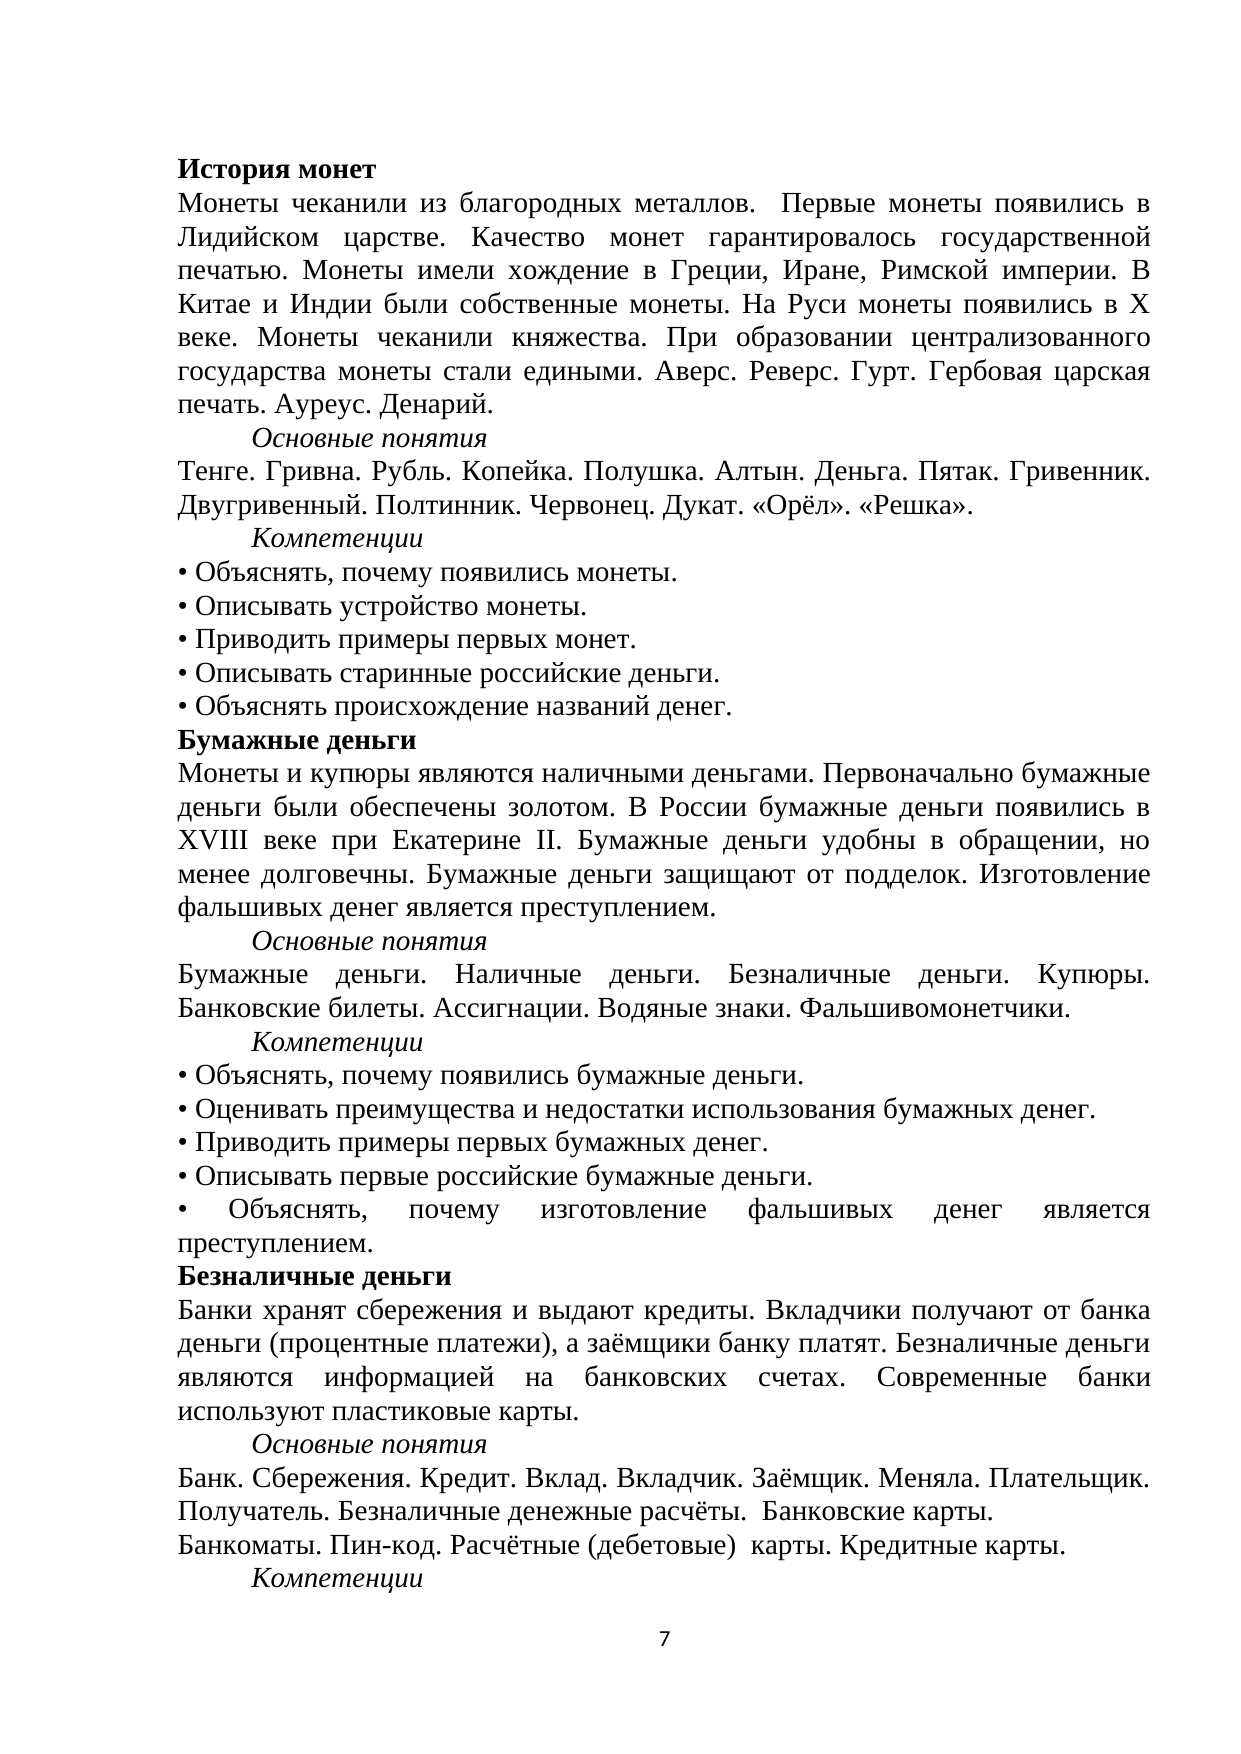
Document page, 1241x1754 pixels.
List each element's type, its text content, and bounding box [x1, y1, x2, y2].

text Монеты и купюры являются наличными деньгами. Первоначально бумажные деньги были обеспечены золотом. В России бумажные деньги появились в XVIII веке при Екатерине II. Бумажные деньги удобны в обращении, но менее долговечны. Бумажные деньги защищают от подделок. Изготовление фальшивых денег является преступлением. [177, 755, 1152, 923]
text Бумажные деньги. Наличные деньги. Безналичные деньги. Купюры. Банковские билеты. Ассигнации. Водяные знаки. Фальшивомонетчики. [177, 957, 1152, 1024]
text • Приводить примеры первых бумажных денег. [177, 1124, 1152, 1158]
text Безналичные деньги [177, 1258, 1152, 1292]
text • Приводить примеры первых монет. [177, 621, 1152, 655]
text • Объяснять, почему изготовление фальшивых денег является преступлением. [177, 1191, 1152, 1258]
text • Описывать первые российские бумажные деньги. [177, 1158, 1152, 1191]
text Основные понятия [177, 420, 1152, 453]
text Монеты чеканили из благородных металлов. Первые монеты появились в Лидийском царстве. Качество монет гарантировалось государственной печатью. Монеты имели хождение в Греции, Иране, Римской империи. В Китае и Индии были собственные монеты. На Руси монеты появились в Х веке. Монеты чеканили княжества. При образовании централизованного государства монеты стали едиными. Аверс. Реверс. Гурт. Гербовая царская печать. Ауреус. Денарий. [177, 185, 1152, 420]
text • Оценивать преимущества и недостатки использования бумажных денег. [177, 1091, 1152, 1124]
text История монет [177, 152, 1152, 185]
text Компетенции [177, 1024, 1152, 1057]
text Бумажные деньги [177, 722, 1152, 755]
text Банк. Сбережения. Кредит. Вклад. Вкладчик. Заёмщик. Меняла. Плательщик. Получатель. Безналичные денежные расчёты. Банковские карты. [177, 1460, 1152, 1527]
text Банкоматы. Пин-код. Расчётные (дебетовые) карты. Кредитные карты. [177, 1527, 1152, 1560]
text Компетенции [177, 521, 1152, 554]
text • Объяснять, почему появились монеты. [177, 554, 1152, 588]
text Тенге. Гривна. Рубль. Копейка. Полушка. Алтын. Деньга. Пятак. Гривенник. Двугривенный. Полтинник. Червонец. Дукат. «Орёл». «Решка». [177, 453, 1152, 521]
text • Объяснять, почему появились бумажные деньги. [177, 1057, 1152, 1091]
text Компетенции [177, 1560, 1152, 1594]
text • Объяснять происхождение названий денег. [177, 688, 1152, 722]
text Основные понятия [177, 923, 1152, 957]
text • Описывать старинные российские деньги. [177, 655, 1152, 688]
text Основные понятия [177, 1426, 1152, 1460]
text Банки хранят сбережения и выдают кредиты. Вкладчики получают от банка деньги (процентные платежи), а заёмщики банку платят. Безналичные деньги являются информацией на банковских счетах. Современные банки используют пластиковые карты. [177, 1292, 1152, 1426]
text • Описывать устройство монеты. [177, 588, 1152, 621]
